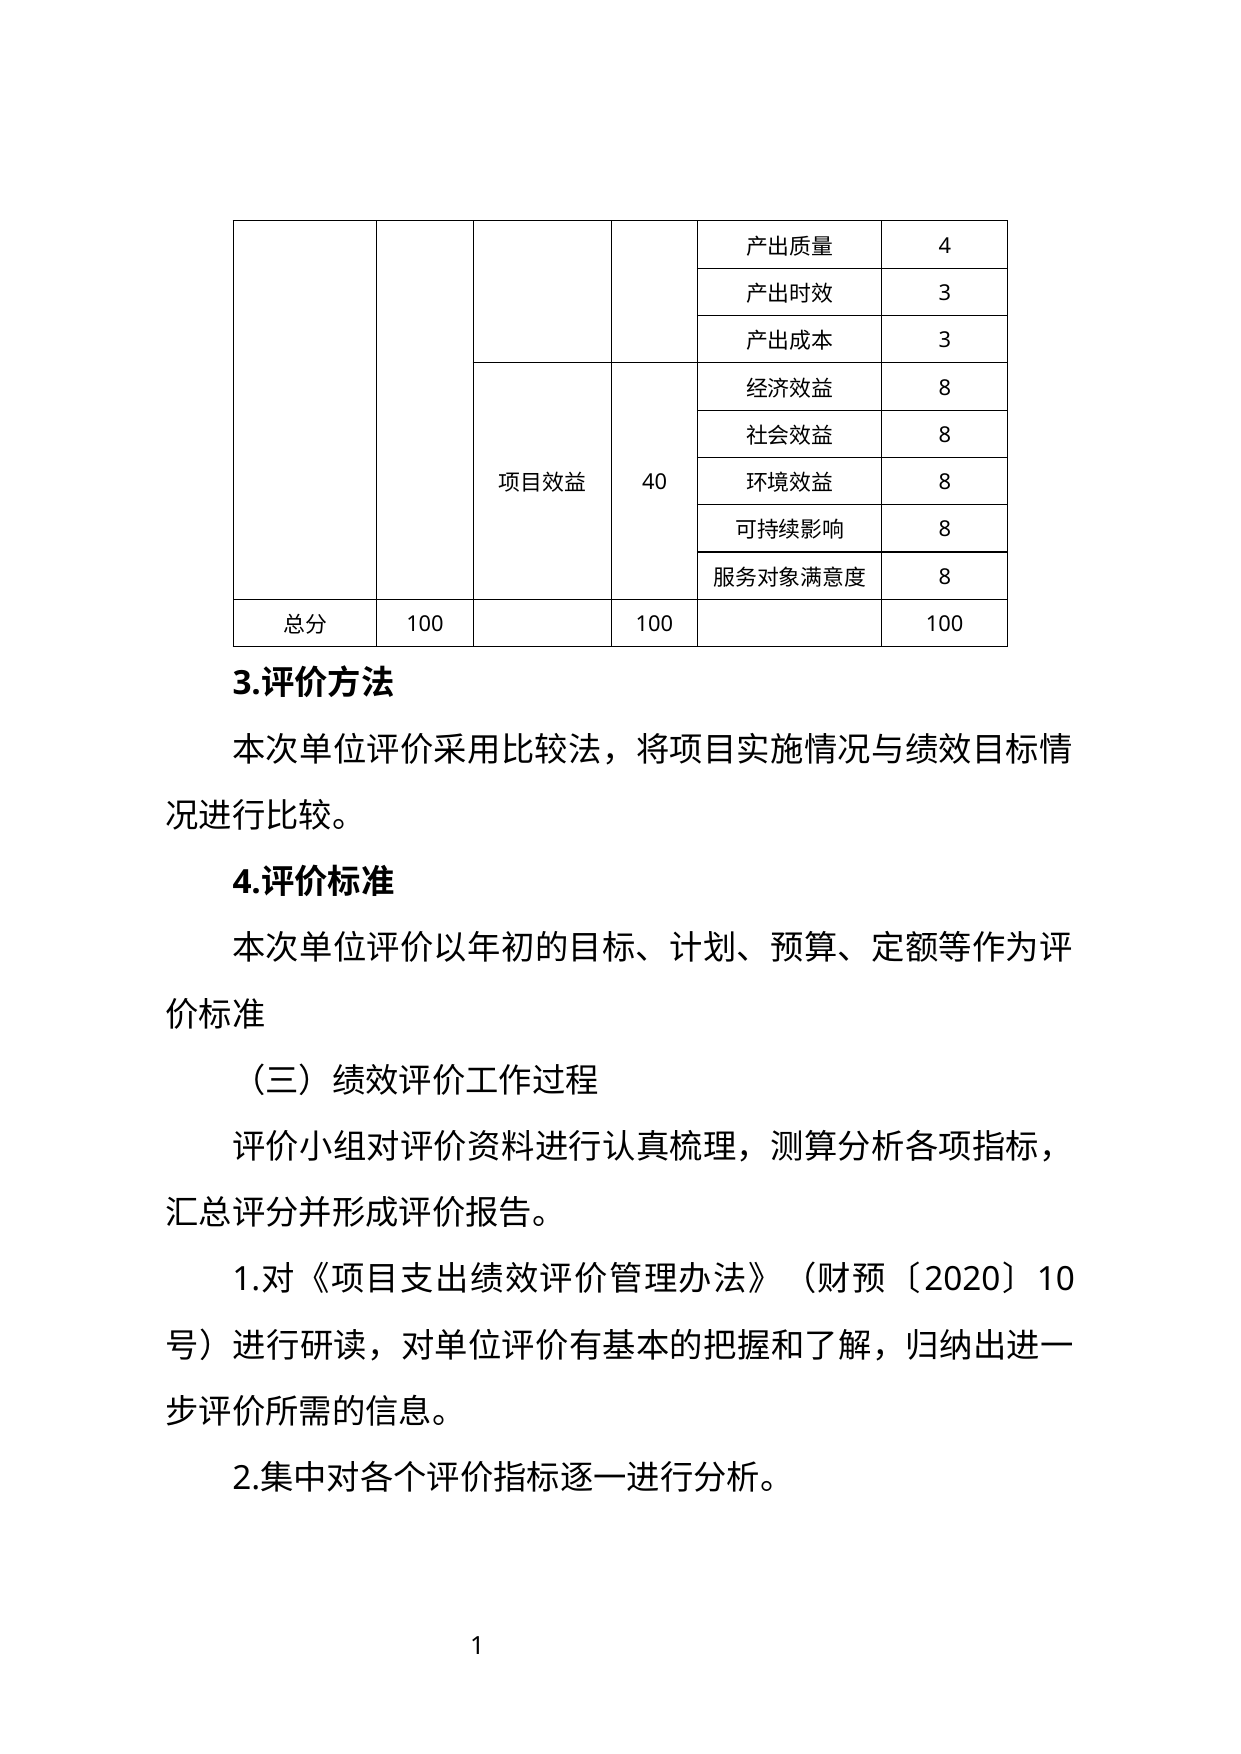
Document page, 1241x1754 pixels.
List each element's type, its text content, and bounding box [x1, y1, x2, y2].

table_header [234, 221, 376, 599]
list 2.集中对各个评价指标逐一进行分析。 [165, 1442, 1075, 1508]
table_cell 环境效益 [698, 458, 881, 504]
table_cell 100 [612, 600, 697, 646]
list 1.对《项目支出绩效评价管理办法》（财预〔2020〕10号）进行研读，对单位评价有基本的把握和了解，归纳出进一步评价所需的信息。 [165, 1243, 1075, 1442]
table_cell 100 [882, 600, 1007, 646]
table_cell 经济效益 [698, 363, 881, 409]
table_cell 3 [882, 269, 1007, 315]
list 本次单位评价以年初的目标、计划、预算、定额等作为评价标准 [165, 912, 1075, 1044]
table_cell 产出时效 [698, 269, 881, 315]
table_cell 产出成本 [698, 316, 881, 362]
table_cell 40 [612, 363, 697, 599]
table_cell 社会效益 [698, 411, 881, 457]
list （三）绩效评价工作过程 [165, 1044, 1075, 1111]
table_header 4 [882, 221, 1007, 268]
table_cell 100 [377, 600, 473, 646]
table_cell 8 [882, 553, 1007, 599]
list 本次单位评价采用比较法，将项目实施情况与绩效目标情况进行比较。 [165, 713, 1075, 846]
list 4.评价标准 [165, 846, 1075, 912]
table_cell 3 [882, 316, 1007, 362]
table_cell 项目效益 [474, 363, 611, 599]
table_header [377, 221, 473, 599]
table_cell 可持续影响 [698, 505, 881, 551]
table_header [474, 221, 611, 362]
table_header [612, 221, 697, 362]
table_cell 总分 [234, 600, 376, 646]
table_cell 8 [882, 505, 1007, 551]
table_cell 服务对象满意度 [698, 553, 881, 599]
table_cell [698, 600, 881, 646]
list 评价小组对评价资料进行认真梳理，测算分析各项指标，汇总评分并形成评价报告。 [165, 1111, 1075, 1243]
table_cell 8 [882, 363, 1007, 409]
table_cell 8 [882, 411, 1007, 457]
table_header 产出质量 [698, 221, 881, 268]
list 3.评价方法 [165, 647, 1075, 713]
table_cell [474, 600, 611, 646]
table_cell 8 [882, 458, 1007, 504]
